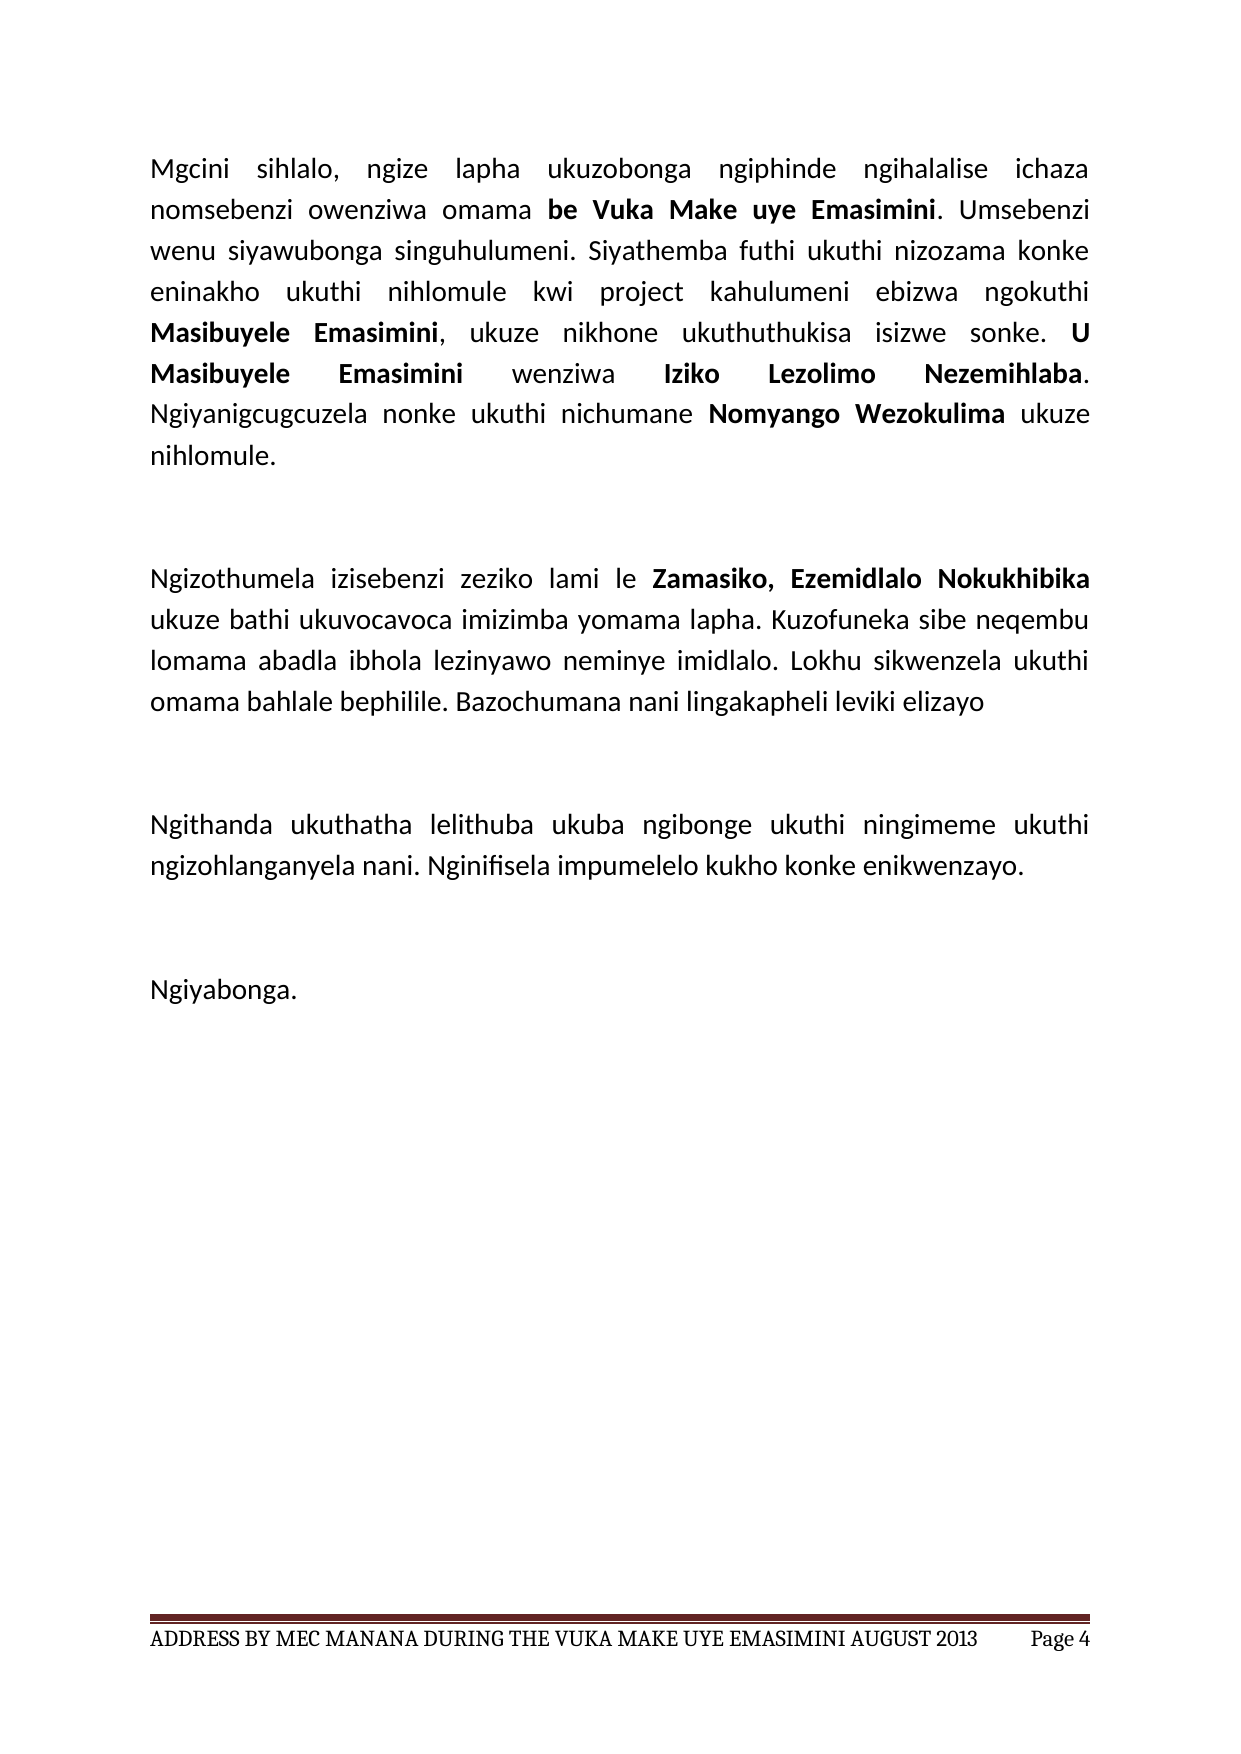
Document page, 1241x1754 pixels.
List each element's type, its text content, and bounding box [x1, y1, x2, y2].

text Ngizothumela izisebenzi zeziko lami le Zamasiko, Ezemidlalo Nokukhibika ukuze bathi ukuvocavoca imizimba yomama lapha. Kuzofuneka sibe neqembu lomama abadla ibhola lezinyawo neminye imidlalo. Lokhu sikwenzela ukuthi omama bahlale bephilile. Bazochumana nani lingakapheli leviki elizayo [150, 560, 1090, 718]
text Mgcini sihlalo, ngize lapha ukuzobonga ngiphinde ngihalalise ichaza nomsebenzi owenziwa omama be Vuka Make uye Emasimini. Umsebenzi wenu siyawubonga singuhulumeni. Siyathemba futhi ukuthi nizozama konke eninakho ukuthi nihlomule kwi project kahulumeni ebizwa ngokuthi Masibuyele Emasimini, ukuze nikhone ukuthuthukisa isizwe sonke. U Masibuyele Emasimini wenziwa Iziko Lezolimo Nezemihlaba. Ngiyanigcugcuzela nonke ukuthi nichumane Nomyango Wezokulima ukuze nihlomule. [150, 150, 1090, 472]
text Ngiyabonga. [150, 971, 1090, 1007]
text Ngithanda ukuthatha lelithuba ukuba ngibonge ukuthi ningimeme ukuthi ngizohlanganyela nani. Nginifisela impumelelo kukho konke enikwenzayo. [150, 806, 1090, 883]
